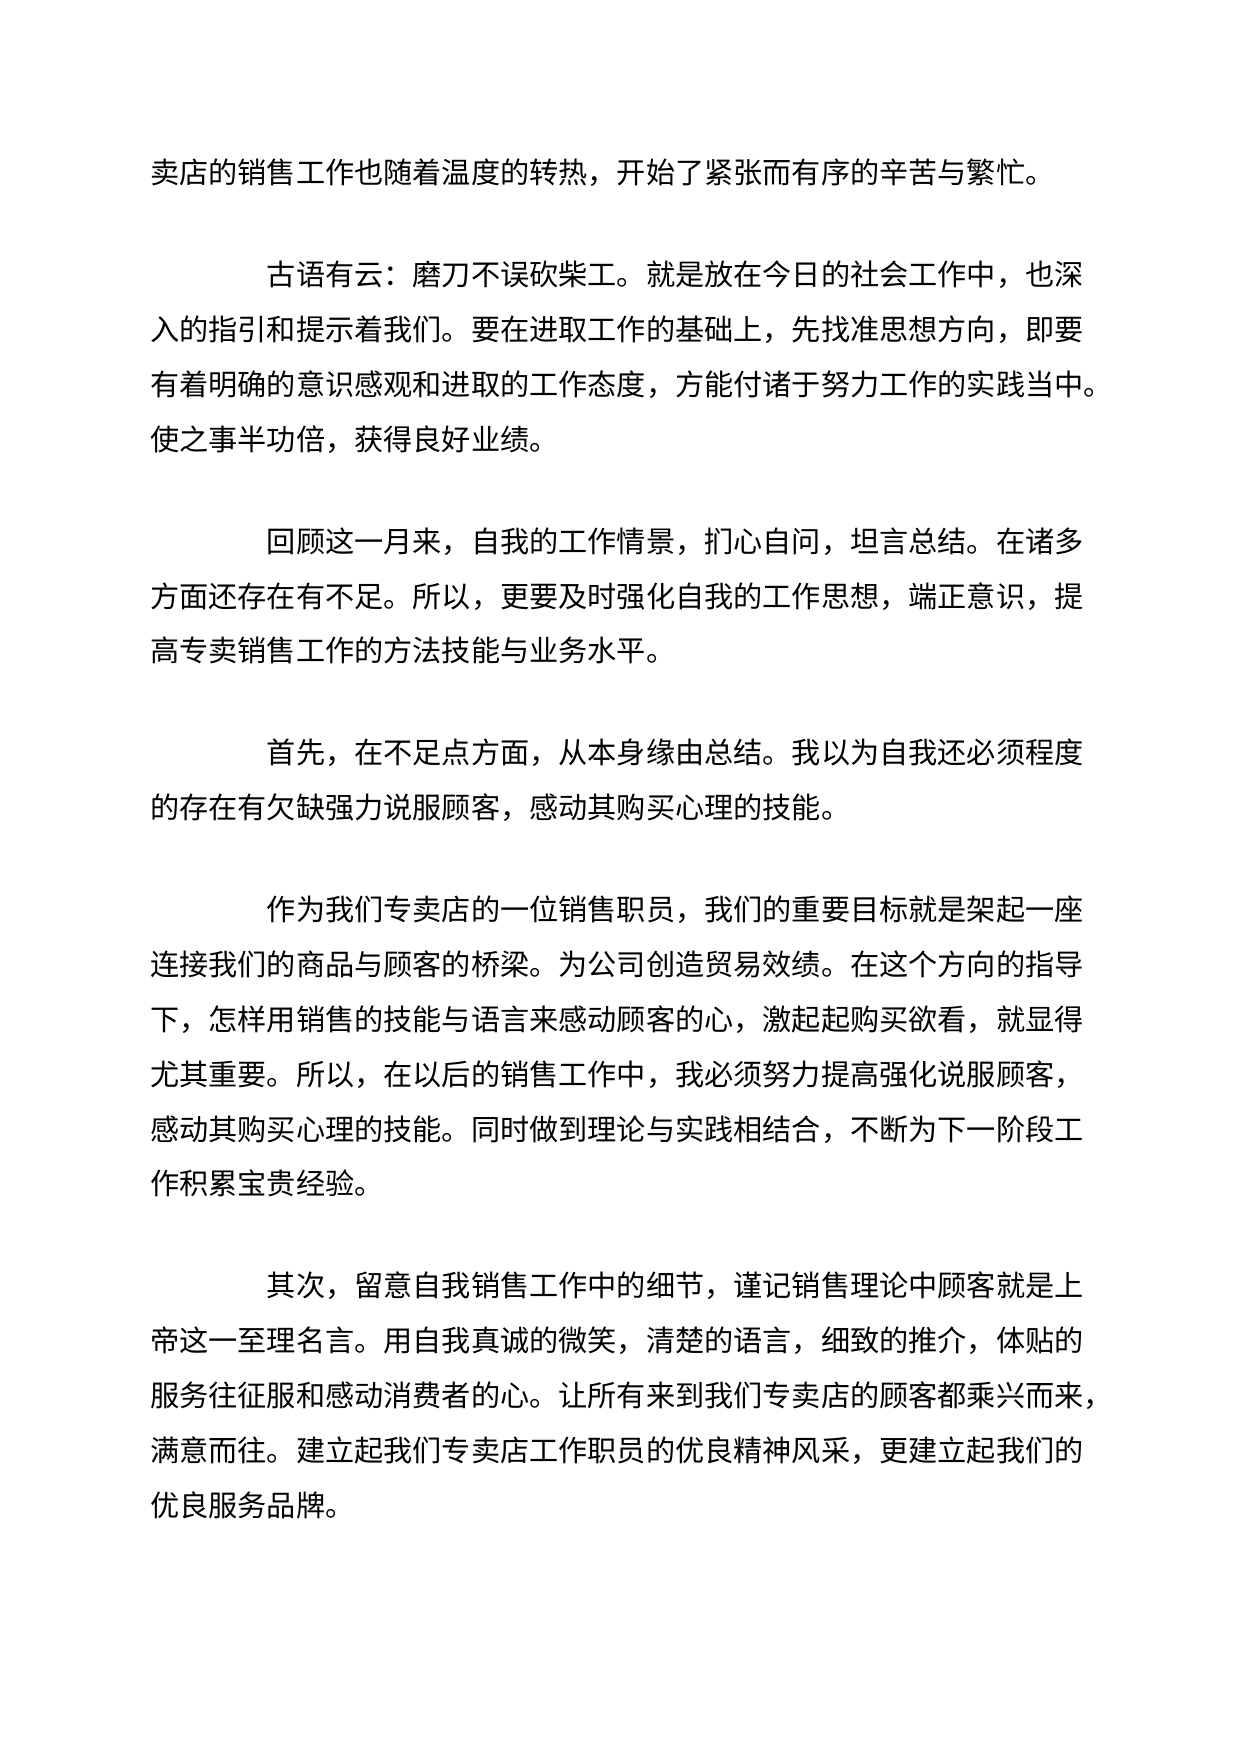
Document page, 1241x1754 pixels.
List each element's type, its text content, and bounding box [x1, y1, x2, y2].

text 首先，在不足点方面，从本身缘由总结。我以为自我还必须程度的存在有欠缺强力说服顾客，感动其购买心理的技能。 [150, 730, 1090, 827]
text 作为我们专卖店的一位销售职员，我们的重要目标就是架起一座连接我们的商品与顾客的桥梁。为公司创造贸易效绩。在这个方向的指导下，怎样用销售的技能与语言来感动顾客的心，激起起购买欲看，就显得尤其重要。所以，在以后的销售工作中，我必须努力提高强化说服顾客，感动其购买心理的技能。同时做到理论与实践相结合，不断为下一阶段工作积累宝贵经验。 [150, 886, 1090, 1203]
text 回顾这一月来，自我的工作情景，扪心自问，坦言总结。在诸多方面还存在有不足。所以，更要及时强化自我的工作思想，端正意识，提高专卖销售工作的方法技能与业务水平。 [150, 518, 1090, 670]
text 古语有云：磨刀不误砍柴工。就是放在今日的社会工作中，也深入的指引和提示着我们。要在进取工作的基础上，先找准思想方向，即要有着明确的意识感观和进取的工作态度，方能付诸于努力工作的实践当中。使之事半功倍，获得良好业绩。 [150, 252, 1090, 459]
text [150, 150, 1090, 192]
text 其次，留意自我销售工作中的细节，谨记销售理论中顾客就是上帝这一至理名言。用自我真诚的微笑，清楚的语言，细致的推介，体贴的服务往征服和感动消费者的心。让所有来到我们专卖店的顾客都乘兴而来，满意而往。建立起我们专卖店工作职员的优良精神风采，更建立起我们的优良服务品牌。 [150, 1263, 1090, 1524]
